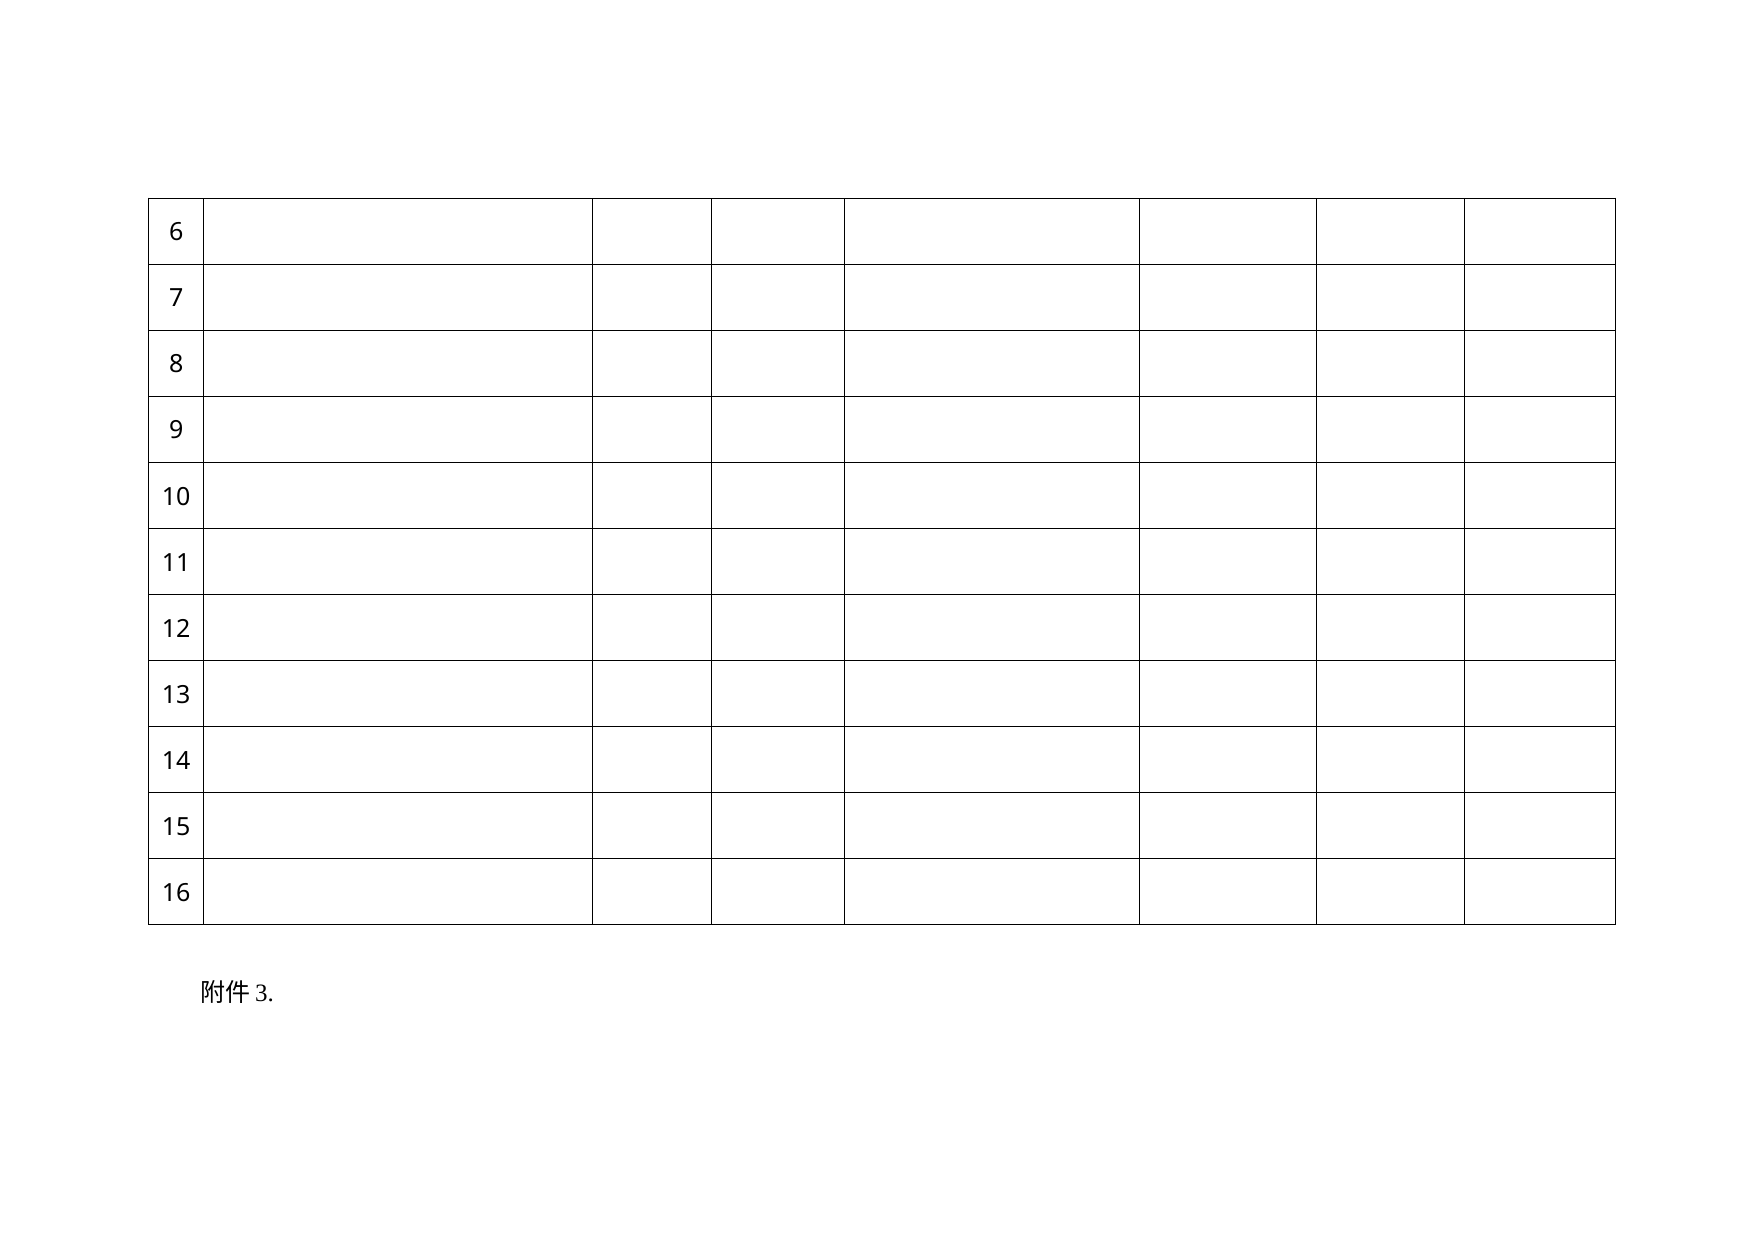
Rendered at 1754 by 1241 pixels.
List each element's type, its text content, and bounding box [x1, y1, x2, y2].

table_cell [1465, 265, 1615, 330]
table_cell [593, 463, 711, 528]
table_cell [712, 331, 844, 396]
table_cell [1465, 859, 1615, 924]
table_cell 10 [149, 463, 203, 528]
table_cell [845, 859, 1139, 924]
table_cell [712, 727, 844, 792]
text 附件3. [150, 958, 1604, 1023]
table_cell [1317, 397, 1464, 462]
table_cell [204, 661, 592, 726]
table_cell 13 [149, 661, 203, 726]
table_cell [593, 727, 711, 792]
table_cell [712, 199, 844, 264]
table_cell [845, 727, 1139, 792]
table_cell [204, 331, 592, 396]
table_cell [712, 265, 844, 330]
table_cell 9 [149, 397, 203, 462]
table_cell [204, 397, 592, 462]
table_cell [1465, 793, 1615, 858]
table_cell [593, 793, 711, 858]
table_cell [1140, 595, 1316, 660]
table_cell [712, 529, 844, 594]
table_cell 12 [149, 595, 203, 660]
table_cell [1317, 331, 1464, 396]
table_cell [712, 859, 844, 924]
table_cell [593, 265, 711, 330]
table_cell [593, 595, 711, 660]
table_cell [1465, 199, 1615, 264]
table_cell [593, 661, 711, 726]
table_cell [1140, 661, 1316, 726]
table_cell [204, 727, 592, 792]
table_cell [845, 265, 1139, 330]
table_cell [712, 661, 844, 726]
table_cell [1317, 463, 1464, 528]
table_cell [1317, 859, 1464, 924]
table_cell [204, 199, 592, 264]
table_cell [204, 859, 592, 924]
table_cell [845, 331, 1139, 396]
table_cell [1317, 529, 1464, 594]
table_cell 7 [149, 265, 203, 330]
table_cell 8 [149, 331, 203, 396]
table_cell [1317, 661, 1464, 726]
table_cell [1317, 727, 1464, 792]
table_cell [1465, 397, 1615, 462]
table_cell [1465, 727, 1615, 792]
table_cell [1317, 199, 1464, 264]
table_cell [1465, 661, 1615, 726]
table_cell [712, 793, 844, 858]
table_cell 11 [149, 529, 203, 594]
table_cell [845, 529, 1139, 594]
table_cell [1140, 727, 1316, 792]
table_cell [1140, 793, 1316, 858]
table_cell [204, 529, 592, 594]
table_cell [1317, 265, 1464, 330]
table_cell [204, 793, 592, 858]
table_cell 6 [149, 199, 203, 264]
table_cell [1317, 793, 1464, 858]
table_cell [845, 199, 1139, 264]
table_cell [1465, 595, 1615, 660]
table_cell [712, 595, 844, 660]
table_cell [204, 463, 592, 528]
table_cell [1140, 331, 1316, 396]
table_cell 16 [149, 859, 203, 924]
table_cell [593, 859, 711, 924]
table_cell [1465, 463, 1615, 528]
table_cell [1140, 529, 1316, 594]
table_cell [1140, 463, 1316, 528]
table_cell [845, 397, 1139, 462]
table_cell [1140, 397, 1316, 462]
table_cell [845, 595, 1139, 660]
table_cell [204, 265, 592, 330]
table_cell [1140, 265, 1316, 330]
table_cell [712, 397, 844, 462]
table_cell [593, 199, 711, 264]
table_cell [593, 331, 711, 396]
table_cell [845, 463, 1139, 528]
table_cell [1465, 529, 1615, 594]
table_cell [593, 397, 711, 462]
table_cell 14 [149, 727, 203, 792]
table_cell [1465, 331, 1615, 396]
table_cell [1140, 199, 1316, 264]
table_cell [712, 463, 844, 528]
table_cell [1317, 595, 1464, 660]
table_cell [593, 529, 711, 594]
table_cell [845, 661, 1139, 726]
table_cell [1140, 859, 1316, 924]
table_cell [845, 793, 1139, 858]
table_cell 15 [149, 793, 203, 858]
table_cell [204, 595, 592, 660]
